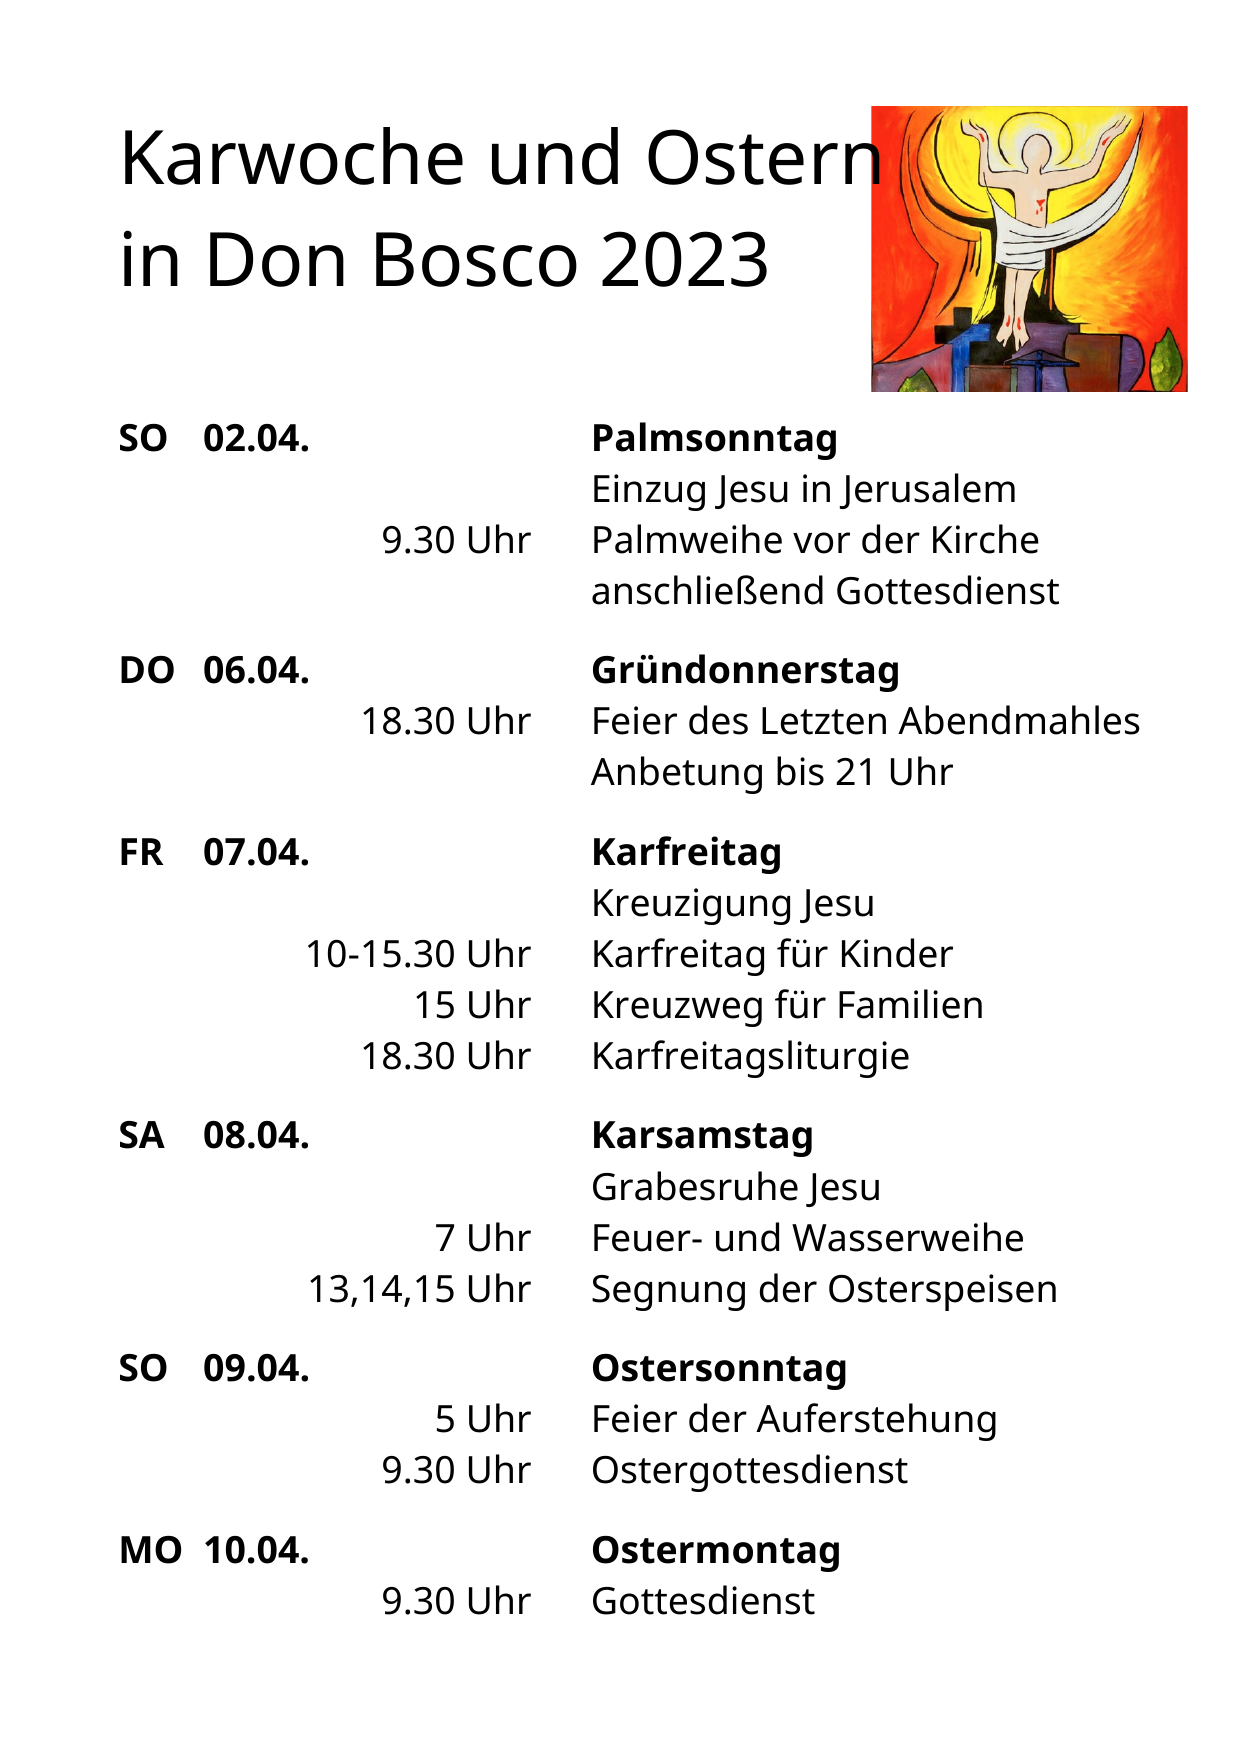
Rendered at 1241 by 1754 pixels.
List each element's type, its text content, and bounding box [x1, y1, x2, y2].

text 18.30 Uhr Karfreitagsliturgie [118, 1029, 1152, 1080]
text 5 Uhr Feier der Auferstehung [118, 1392, 1152, 1443]
text 7 Uhr Feuer- und Wasserweihe [118, 1211, 1152, 1262]
text Kreuzigung Jesu [118, 876, 1152, 927]
text 9.30 Uhr Palmweihe vor der Kirche [118, 513, 1152, 564]
text DO 06.04. Gründonnerstag [118, 643, 1152, 694]
text Einzug Jesu in Jerusalem [118, 462, 1152, 513]
text Anbetung bis 21 Uhr [118, 746, 1152, 797]
text SO 09.04. Ostersonntag [118, 1341, 1152, 1392]
text 9.30 Uhr Ostergottesdienst [118, 1443, 1152, 1494]
text 15 Uhr Kreuzweg für Familien [118, 978, 1152, 1029]
picture [871, 106, 1188, 392]
text Grabesruhe Jesu [118, 1160, 1152, 1211]
text FR 07.04. Karfreitag [118, 825, 1152, 876]
text MO 10.04. Ostermontag [118, 1523, 1152, 1574]
text Karwoche und Ostern [118, 104, 1152, 207]
text 13,14,15 Uhr Segnung der Osterspeisen [118, 1262, 1152, 1313]
text 18.30 Uhr Feier des Letzten Abendmahles [118, 694, 1152, 746]
text SA 08.04. Karsamstag [118, 1109, 1152, 1160]
text anschließend Gottesdienst [118, 564, 1152, 615]
text 10-15.30 Uhr Karfreitag für Kinder [118, 927, 1152, 978]
text in Don Bosco 2023 [118, 207, 1152, 309]
text 9.30 Uhr Gottesdienst [118, 1574, 1152, 1625]
text SO 02.04. Palmsonntag [118, 411, 1152, 462]
